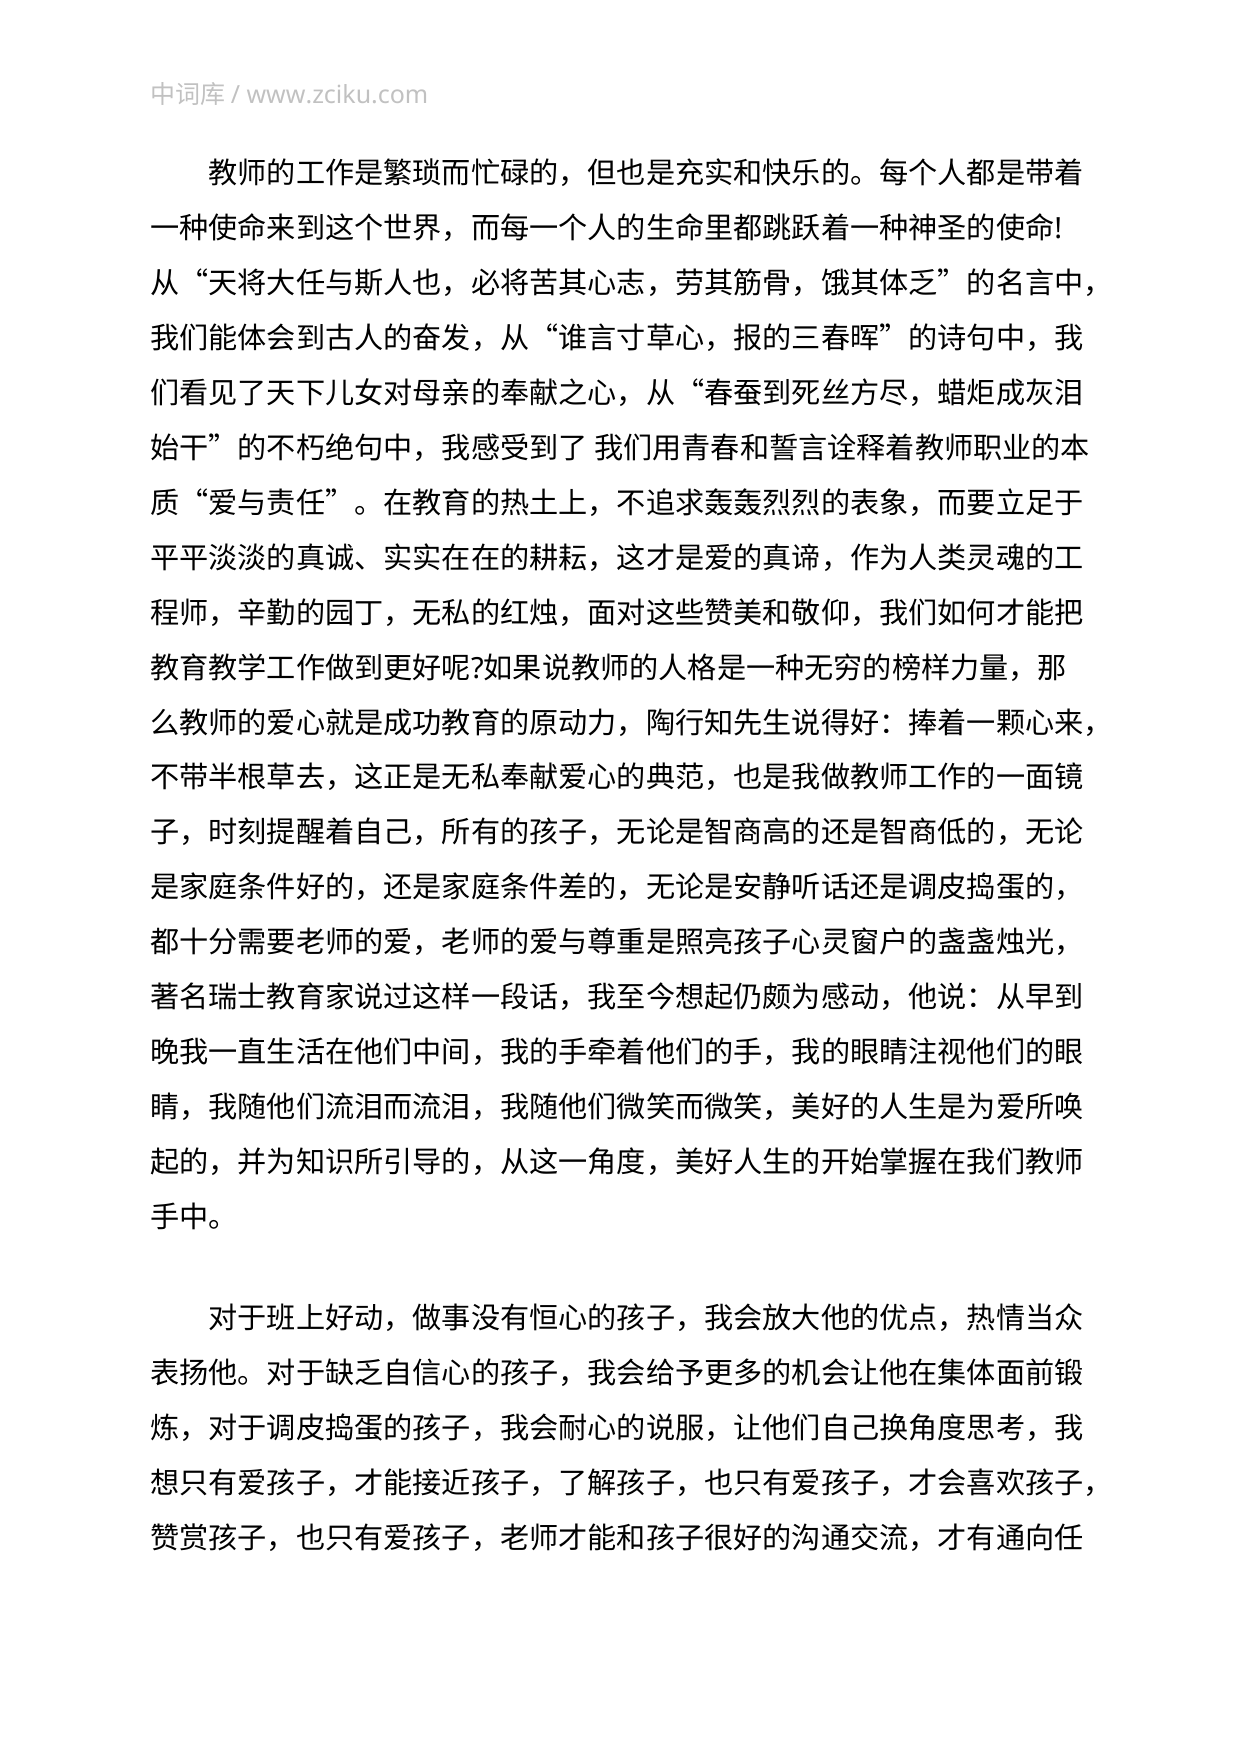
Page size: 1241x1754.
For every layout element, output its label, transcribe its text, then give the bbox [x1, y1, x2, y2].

text 教师的工作是繁琐而忙碌的，但也是充实和快乐的。每个人都是带着一种使命来到这个世界，而每一个人的生命里都跳跃着一种神圣的使命!从“天将大任与斯人也，必将苦其心志，劳其筋骨，饿其体乏”的名言中，我们能体会到古人的奋发，从“谁言寸草心，报的三春晖”的诗句中，我们看见了天下儿女对母亲的奉献之心，从“春蚕到死丝方尽，蜡炬成灰泪始干”的不朽绝句中，我感受到了 我们用青春和誓言诠释着教师职业的本质“爱与责任”。在教育的热土上，不追求轰轰烈烈的表象，而要立足于平平淡淡的真诚、实实在在的耕耘，这才是爱的真谛，作为人类灵魂的工程师，辛勤的园丁，无私的红烛，面对这些赞美和敬仰，我们如何才能把教育教学工作做到更好呢?如果说教师的人格是一种无穷的榜样力量，那么教师的爱心就是成功教育的原动力，陶行知先生说得好：捧着一颗心来，不带半根草去，这正是无私奉献爱心的典范，也是我做教师工作的一面镜子，时刻提醒着自己，所有的孩子，无论是智商高的还是智商低的，无论是家庭条件好的，还是家庭条件差的，无论是安静听话还是调皮捣蛋的，都十分需要老师的爱，老师的爱与尊重是照亮孩子心灵窗户的盏盏烛光，著名瑞士教育家说过这样一段话，我至今想起仍颇为感动，他说：从早到晚我一直生活在他们中间，我的手牵着他们的手，我的眼睛注视他们的眼睛，我随他们流泪而流泪，我随他们微笑而微笑，美好的人生是为爱所唤起的，并为知识所引导的，从这一角度，美好人生的开始掌握在我们教师手中。 [150, 150, 1090, 1236]
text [150, 1295, 1090, 1557]
